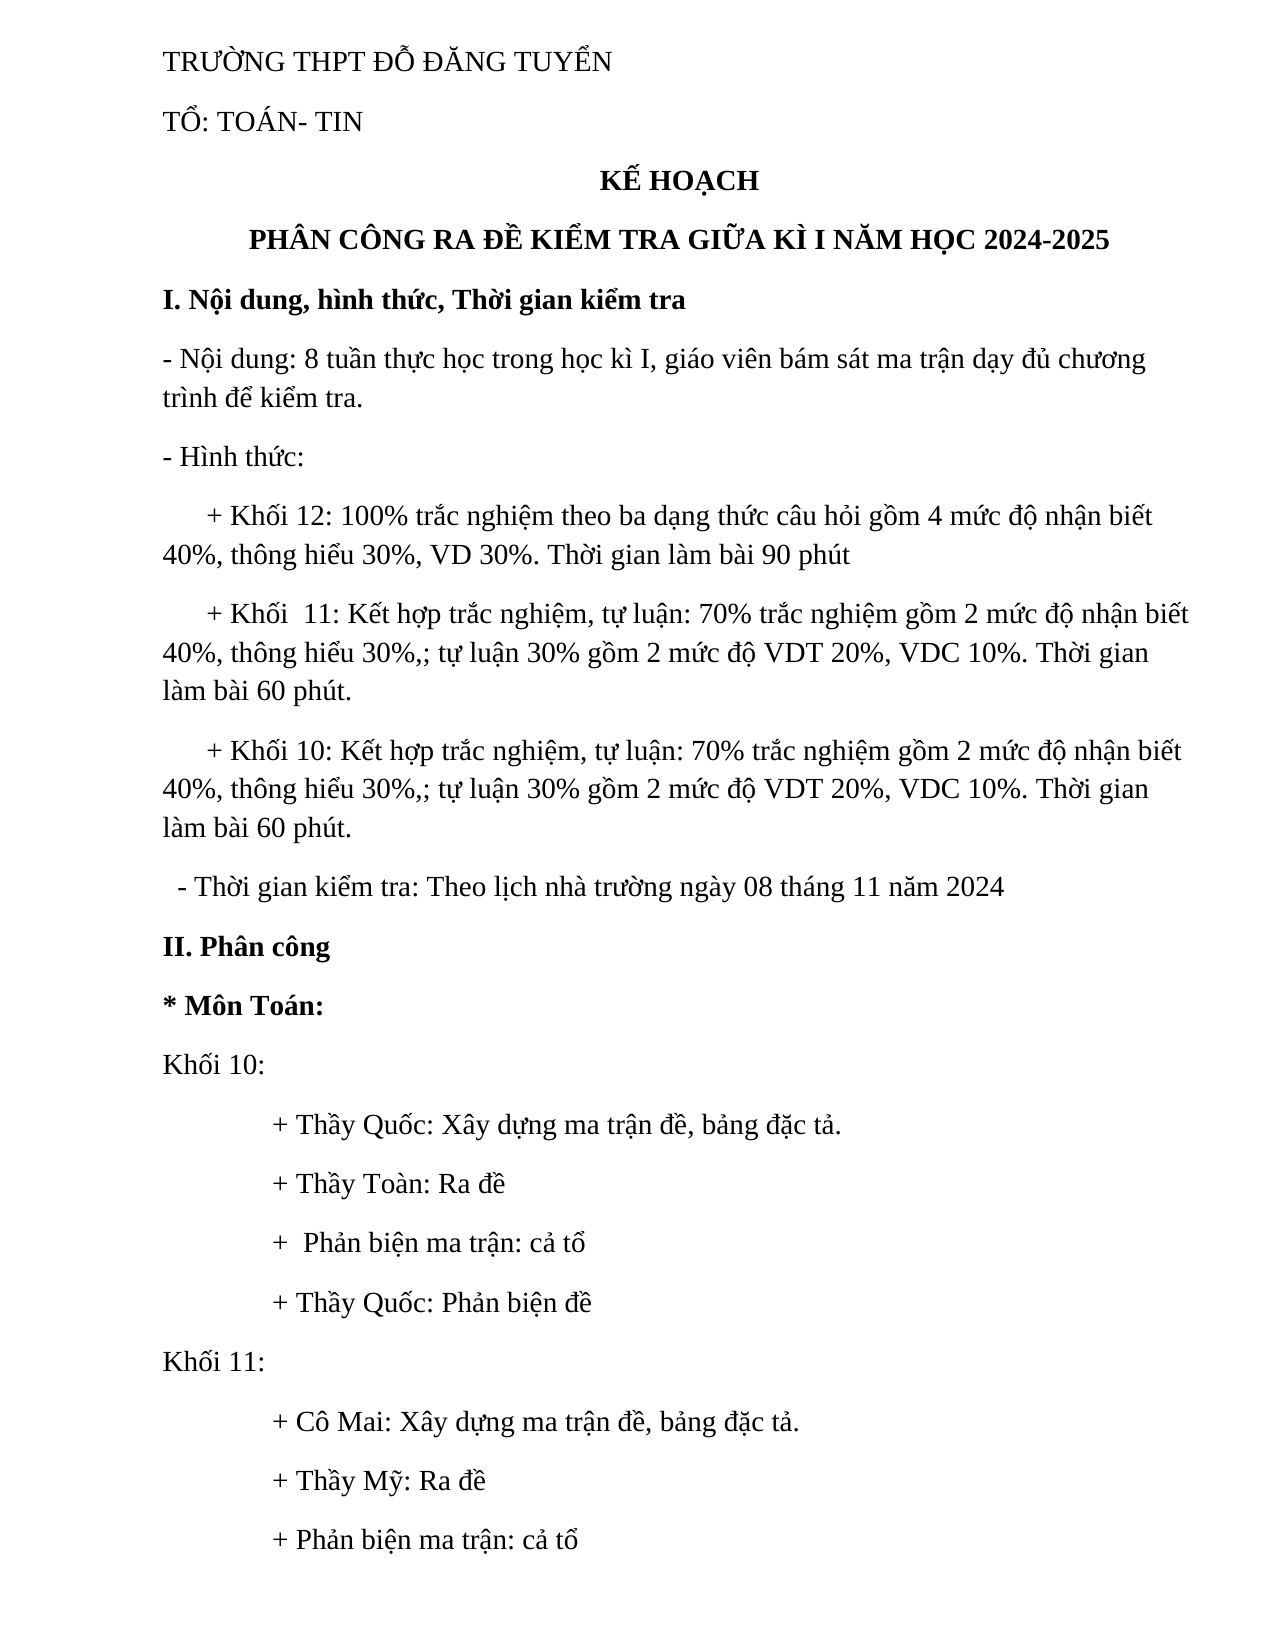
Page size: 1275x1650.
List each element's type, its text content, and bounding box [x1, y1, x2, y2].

text + Thầy Quốc: Phản biện đề [162, 1285, 1196, 1318]
text TỔ: TOÁN- TIN [162, 104, 1196, 137]
text I. Nội dung, hình thức, Thời gian kiểm tra [162, 282, 1196, 315]
text + Khối 10: Kết hợp trắc nghiệm, tự luận: 70% trắc nghiệm gồm 2 mức độ nhận biết 40%, thông hiểu 30%,; tự luận 30% gồm 2 mức độ VDT 20%, VDC 10%. Thời gian làm bài 60 phút. [162, 733, 1196, 843]
text + Khối 12: 100% trắc nghiệm theo ba dạng thức câu hỏi gồm 4 mức độ nhận biết 40%, thông hiểu 30%, VD 30%. Thời gian làm bài 90 phút [162, 498, 1196, 571]
text - Nội dung: 8 tuần thực học trong học kì I, giáo viên bám sát ma trận dạy đủ chương trình để kiểm tra. [162, 341, 1196, 413]
text PHÂN CÔNG RA ĐỀ KIỂM TRA GIỮA KÌ I NĂM HỌC 2024-2025 [162, 222, 1196, 256]
text TRƯỜNG THPT ĐỖ ĐĂNG TUYỂN [162, 44, 1196, 78]
text + Thầy Mỹ: Ra đề [162, 1463, 1196, 1497]
text - Thời gian kiểm tra: Theo lịch nhà trường ngày 08 tháng 11 năm 2024 [162, 869, 1196, 903]
text * Môn Toán: [162, 988, 1196, 1022]
text + Cô Mai: Xây dựng ma trận đề, bảng đặc tả. [162, 1404, 1196, 1437]
text - Hình thức: [162, 439, 1196, 473]
text + Thầy Quốc: Xây dựng ma trận đề, bảng đặc tả. [162, 1107, 1196, 1140]
text II. Phân công [162, 929, 1196, 962]
text Khối 11: [162, 1344, 1196, 1378]
text + Phản biện ma trận: cả tổ [162, 1522, 1196, 1556]
text + Phản biện ma trận: cả tổ [162, 1226, 1196, 1259]
text KẾ HOẠCH [162, 163, 1196, 197]
text Khối 10: [162, 1047, 1196, 1081]
text + Khối 11: Kết hợp trắc nghiệm, tự luận: 70% trắc nghiệm gồm 2 mức độ nhận biết 40%, thông hiểu 30%,; tự luận 30% gồm 2 mức độ VDT 20%, VDC 10%. Thời gian làm bài 60 phút. [162, 596, 1196, 707]
text + Thầy Toàn: Ra đề [162, 1166, 1196, 1200]
